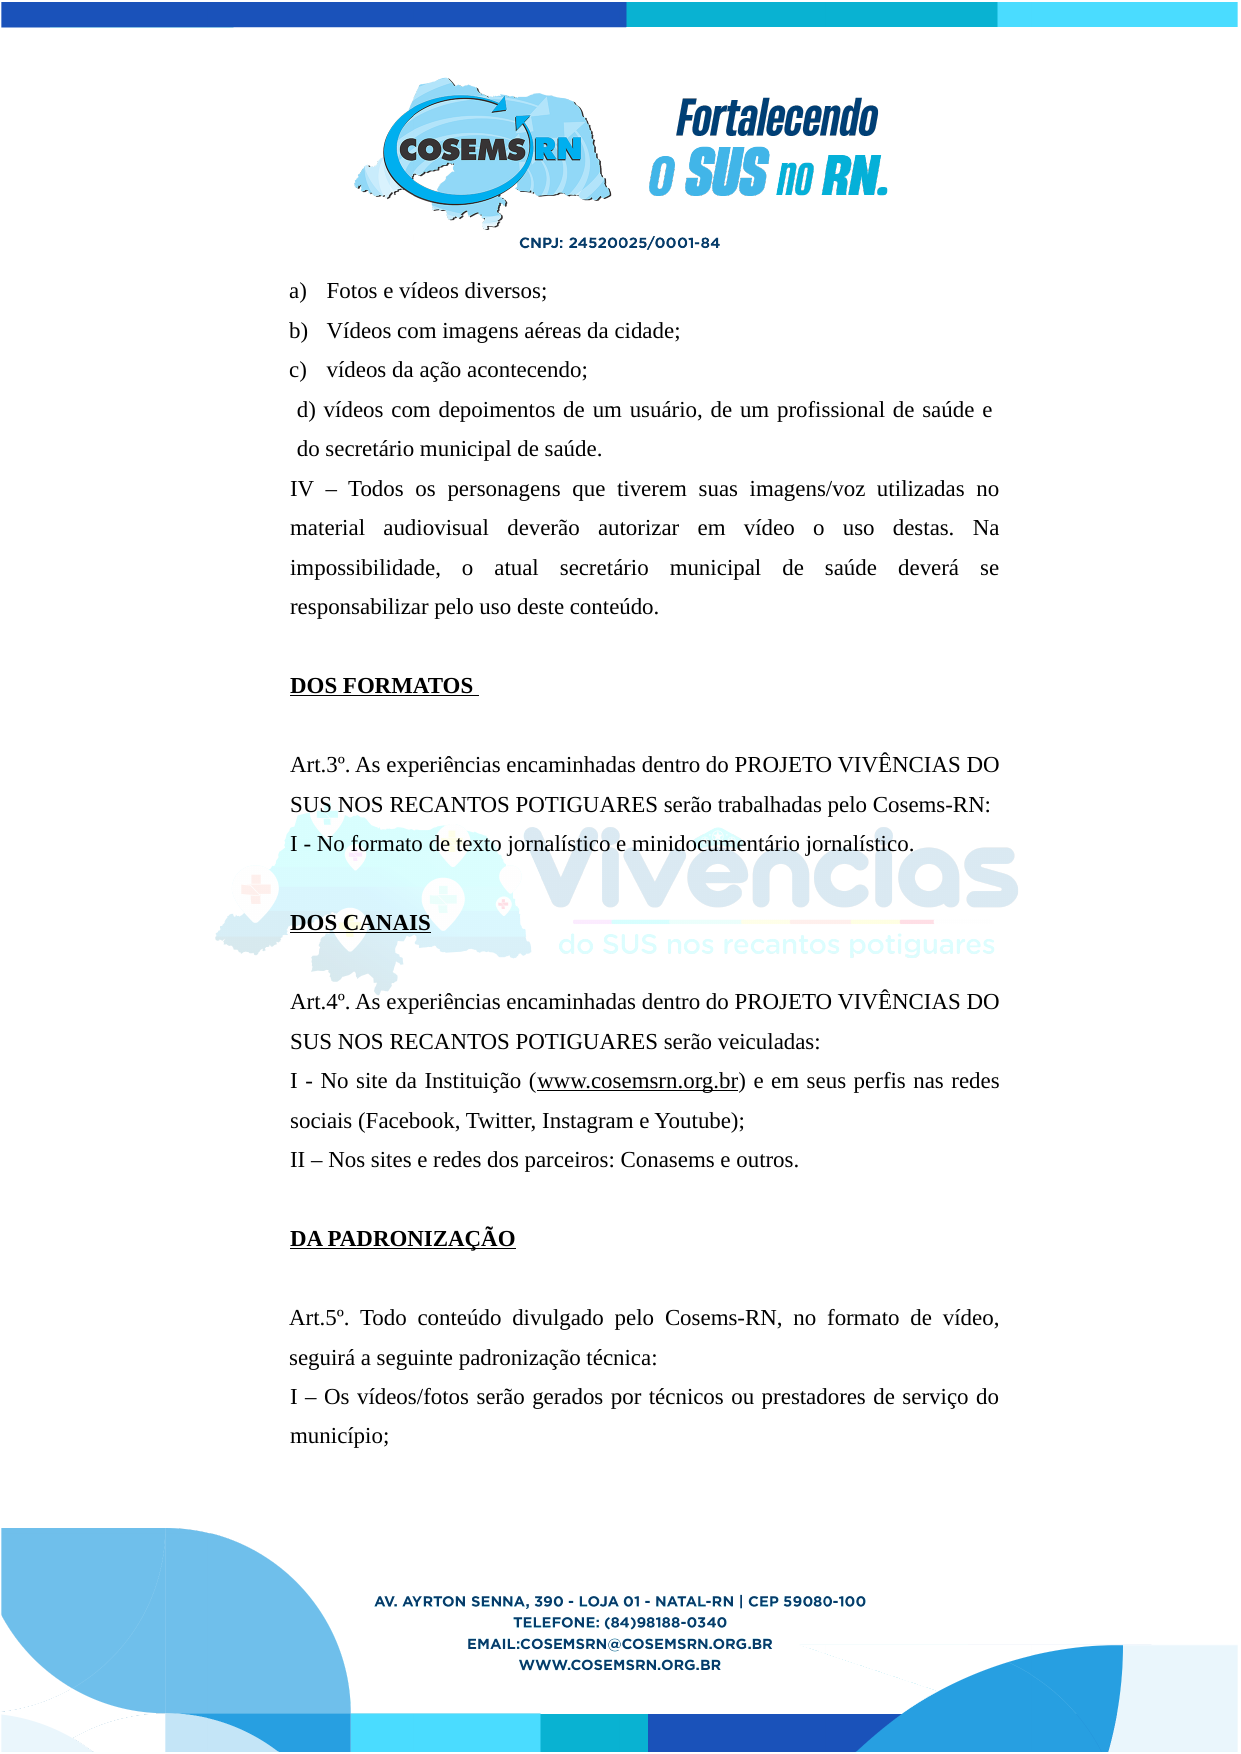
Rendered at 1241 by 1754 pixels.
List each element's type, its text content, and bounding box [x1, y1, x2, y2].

text Art.3º. As experiências encaminhadas dentro do PROJETO VIVÊNCIAS DO SUS NOS RECANTOS POTIGUARES serão trabalhadas pelo Cosems-RN: [290, 751, 1000, 817]
text DA PADRONIZAÇÃO [290, 1225, 1000, 1251]
text DOS CANAIS [290, 909, 1000, 936]
text Art.4º. As experiências encaminhadas dentro do PROJETO VIVÊNCIAS DO SUS NOS RECANTOS POTIGUARES serão veiculadas: [290, 988, 1000, 1054]
list Fotos e vídeos diversos; [289, 278, 1000, 304]
text Art.5º. Todo conteúdo divulgado pelo Cosems-RN, no formato de vídeo, seguirá a seguinte padronização técnica: [289, 1304, 1000, 1370]
text DOS FORMATOS [290, 672, 1000, 699]
list vídeos da ação acontecendo; [289, 357, 1063, 383]
list Vídeos com imagens aéreas da cidade; [289, 317, 1063, 343]
text I - No site da Instituição (www.cosemsrn.org.br) e em seus perfis nas redes sociais (Facebook, Twitter, Instagram e Youtube); [290, 1067, 1000, 1133]
text d) vídeos com depoimentos de um usuário, de um profissional de saúde e do secretário municipal de saúde. [297, 396, 994, 462]
text I – Os vídeos/fotos serão gerados por técnicos ou prestadores de serviço do município; [290, 1383, 1000, 1449]
text I - No formato de texto jornalístico e minidocumentário jornalístico. [290, 830, 1000, 857]
text II – Nos sites e redes dos parceiros: Conasems e outros. [290, 1146, 1000, 1172]
picture [1, 2, 1238, 1752]
text IV – Todos os personagens que tiverem suas imagens/voz utilizadas no material audiovisual deverão autorizar em vídeo o uso destas. Na impossibilidade, o atual secretário municipal de saúde deverá se responsabilizar pelo uso deste conteúdo. [290, 475, 1000, 620]
